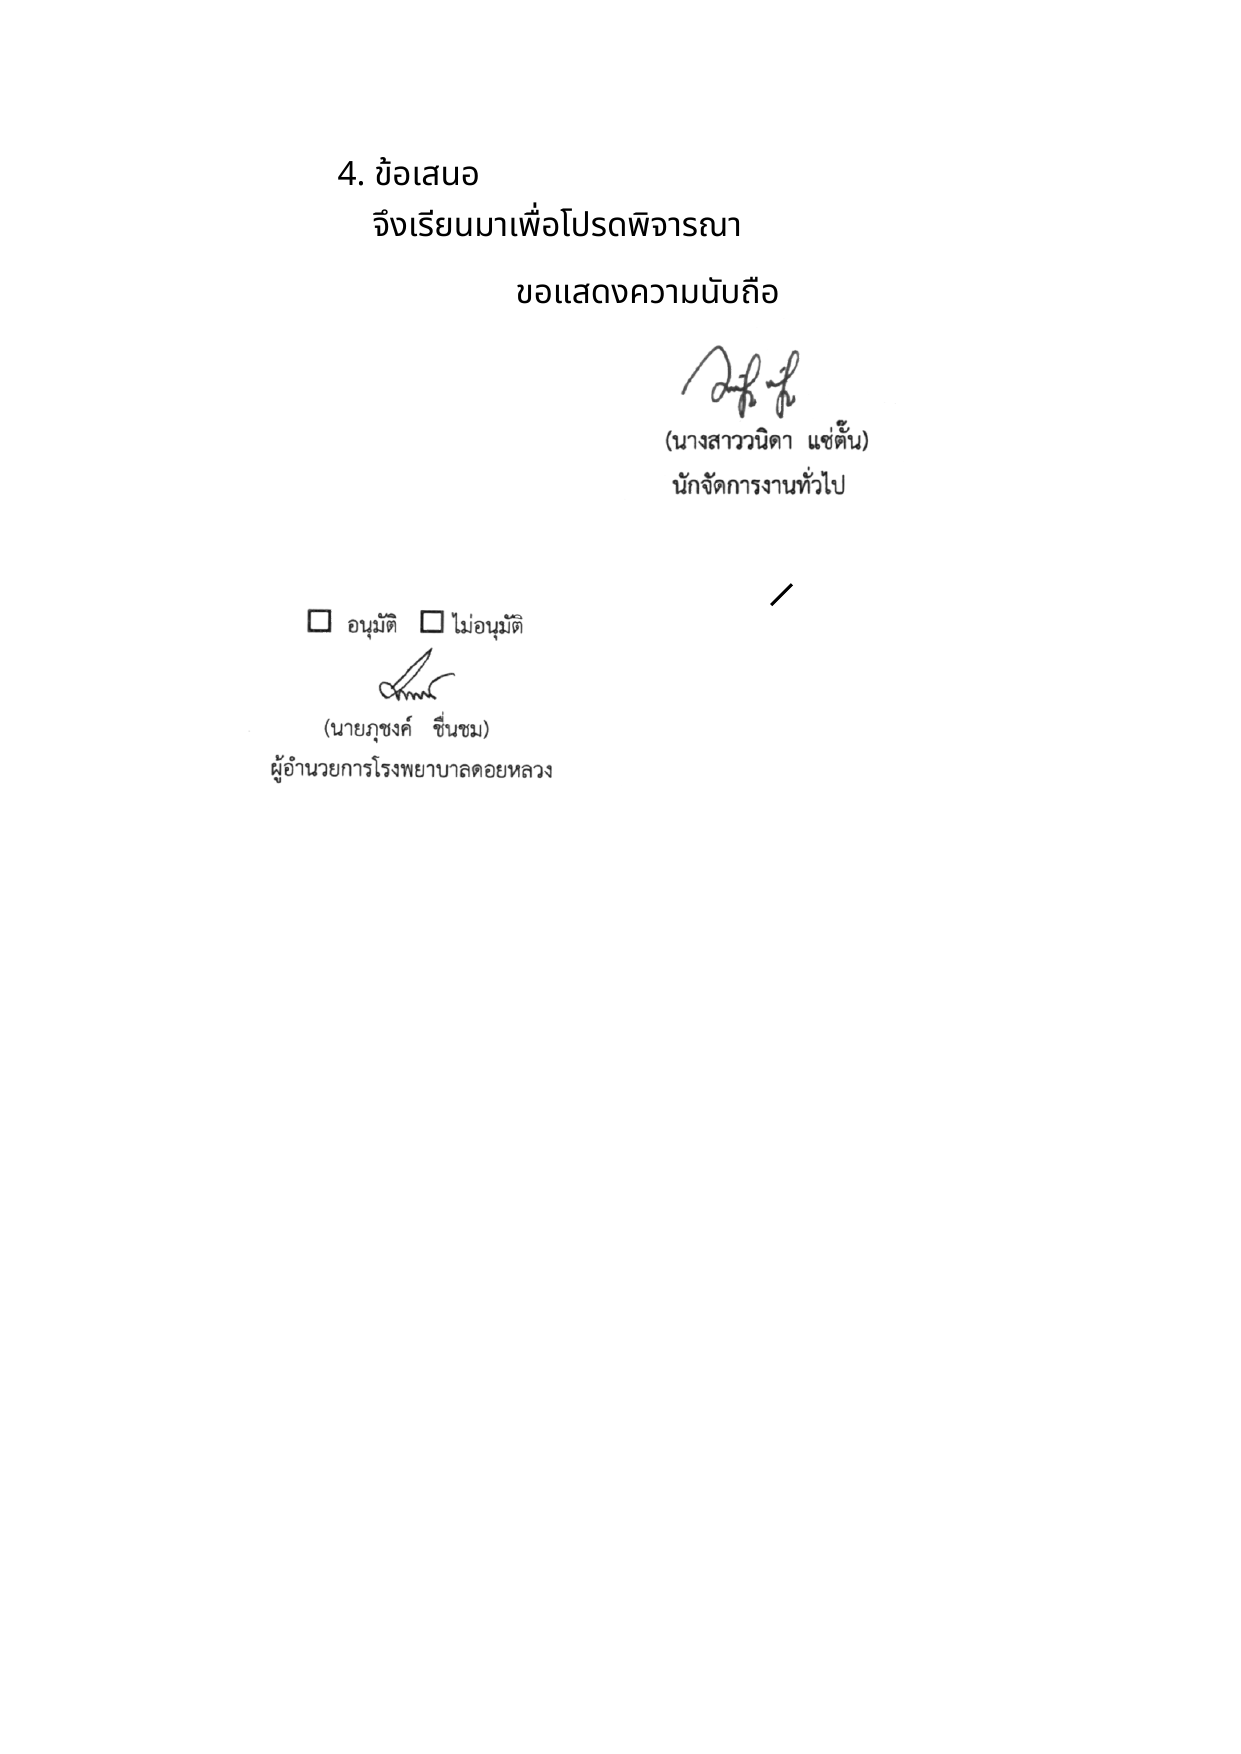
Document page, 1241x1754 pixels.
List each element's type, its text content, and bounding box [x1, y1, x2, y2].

picture [603, 318, 912, 544]
text จึงเรียนมาเพื่อโปรดพิจารณา [187, 201, 1107, 251]
text ขอแสดงความนับถือ [187, 268, 1107, 318]
picture [187, 571, 634, 833]
text 4. ข้อเสนอ [187, 150, 1107, 201]
